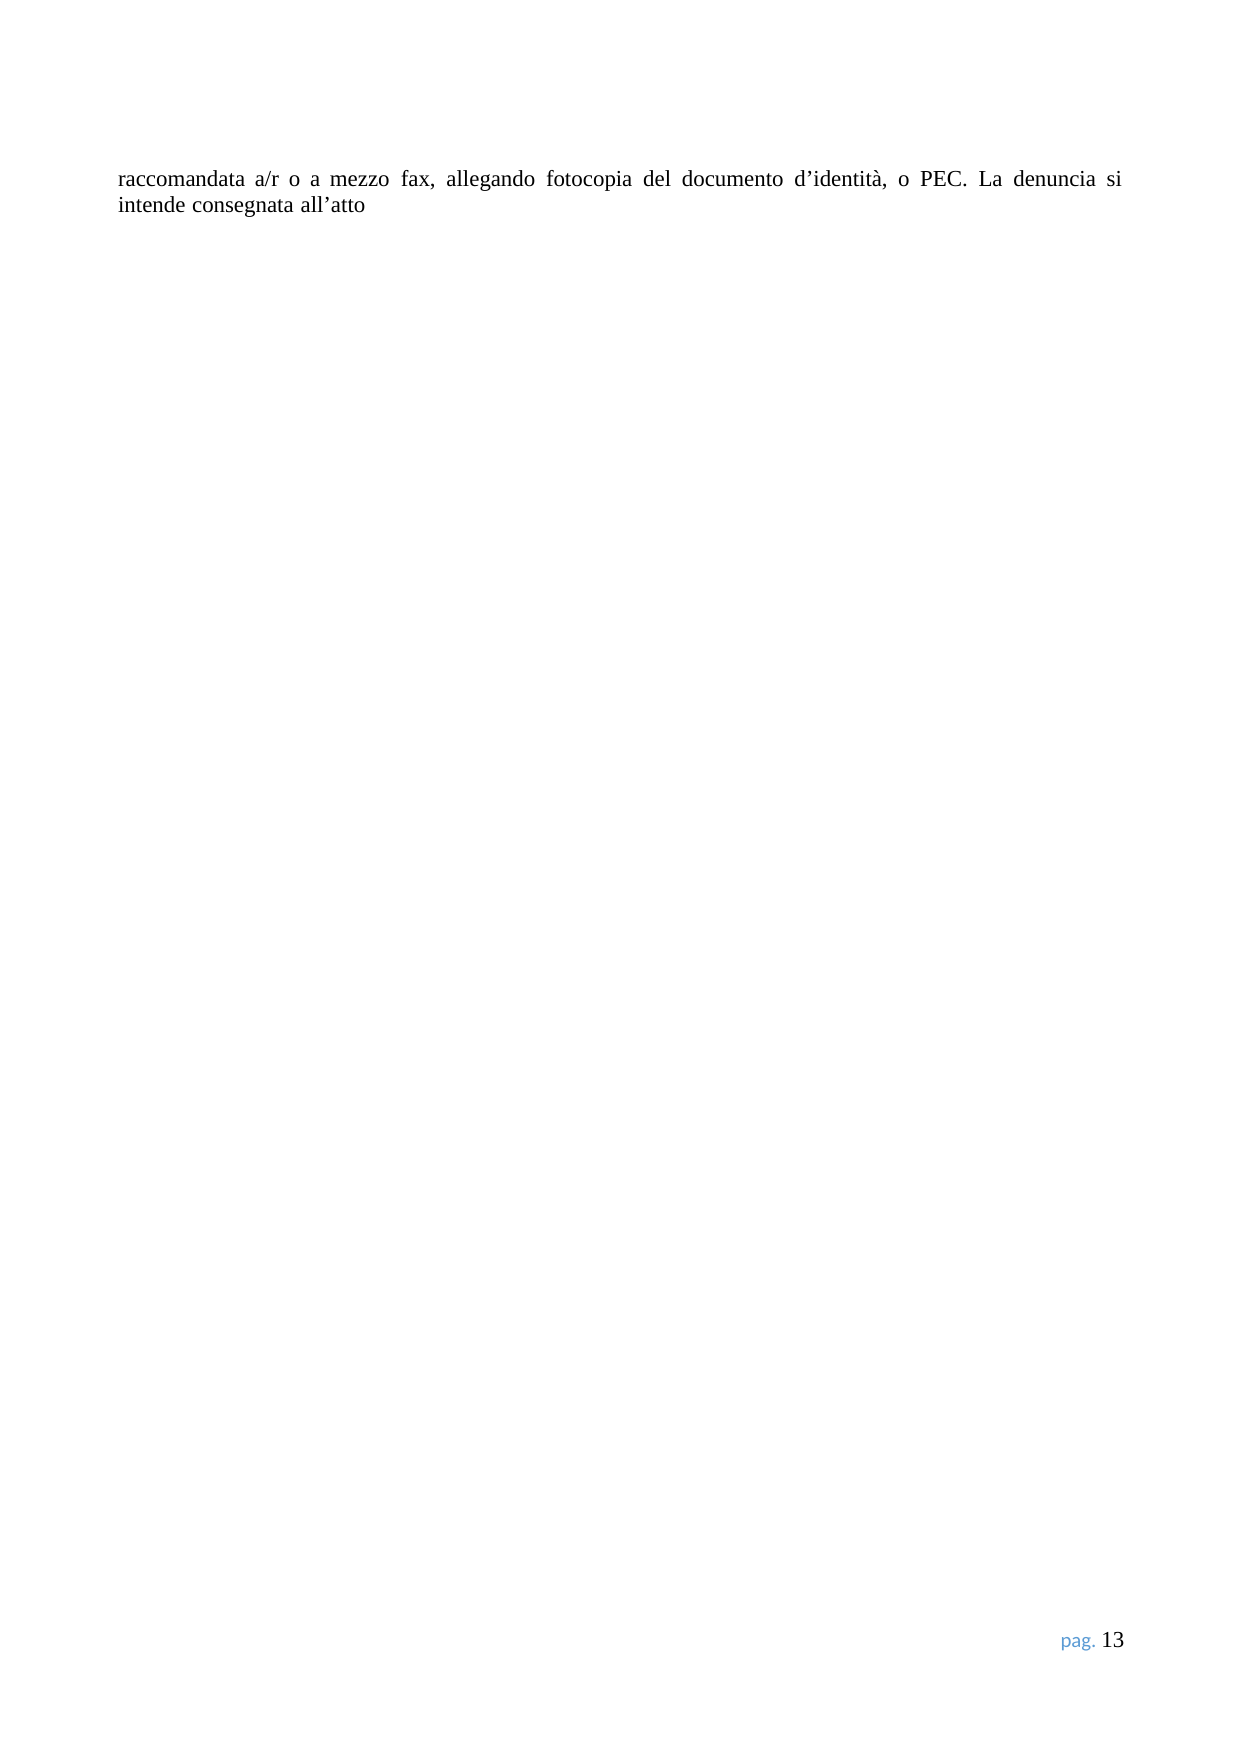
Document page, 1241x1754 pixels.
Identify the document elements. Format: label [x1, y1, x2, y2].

list [118, 164, 1122, 217]
